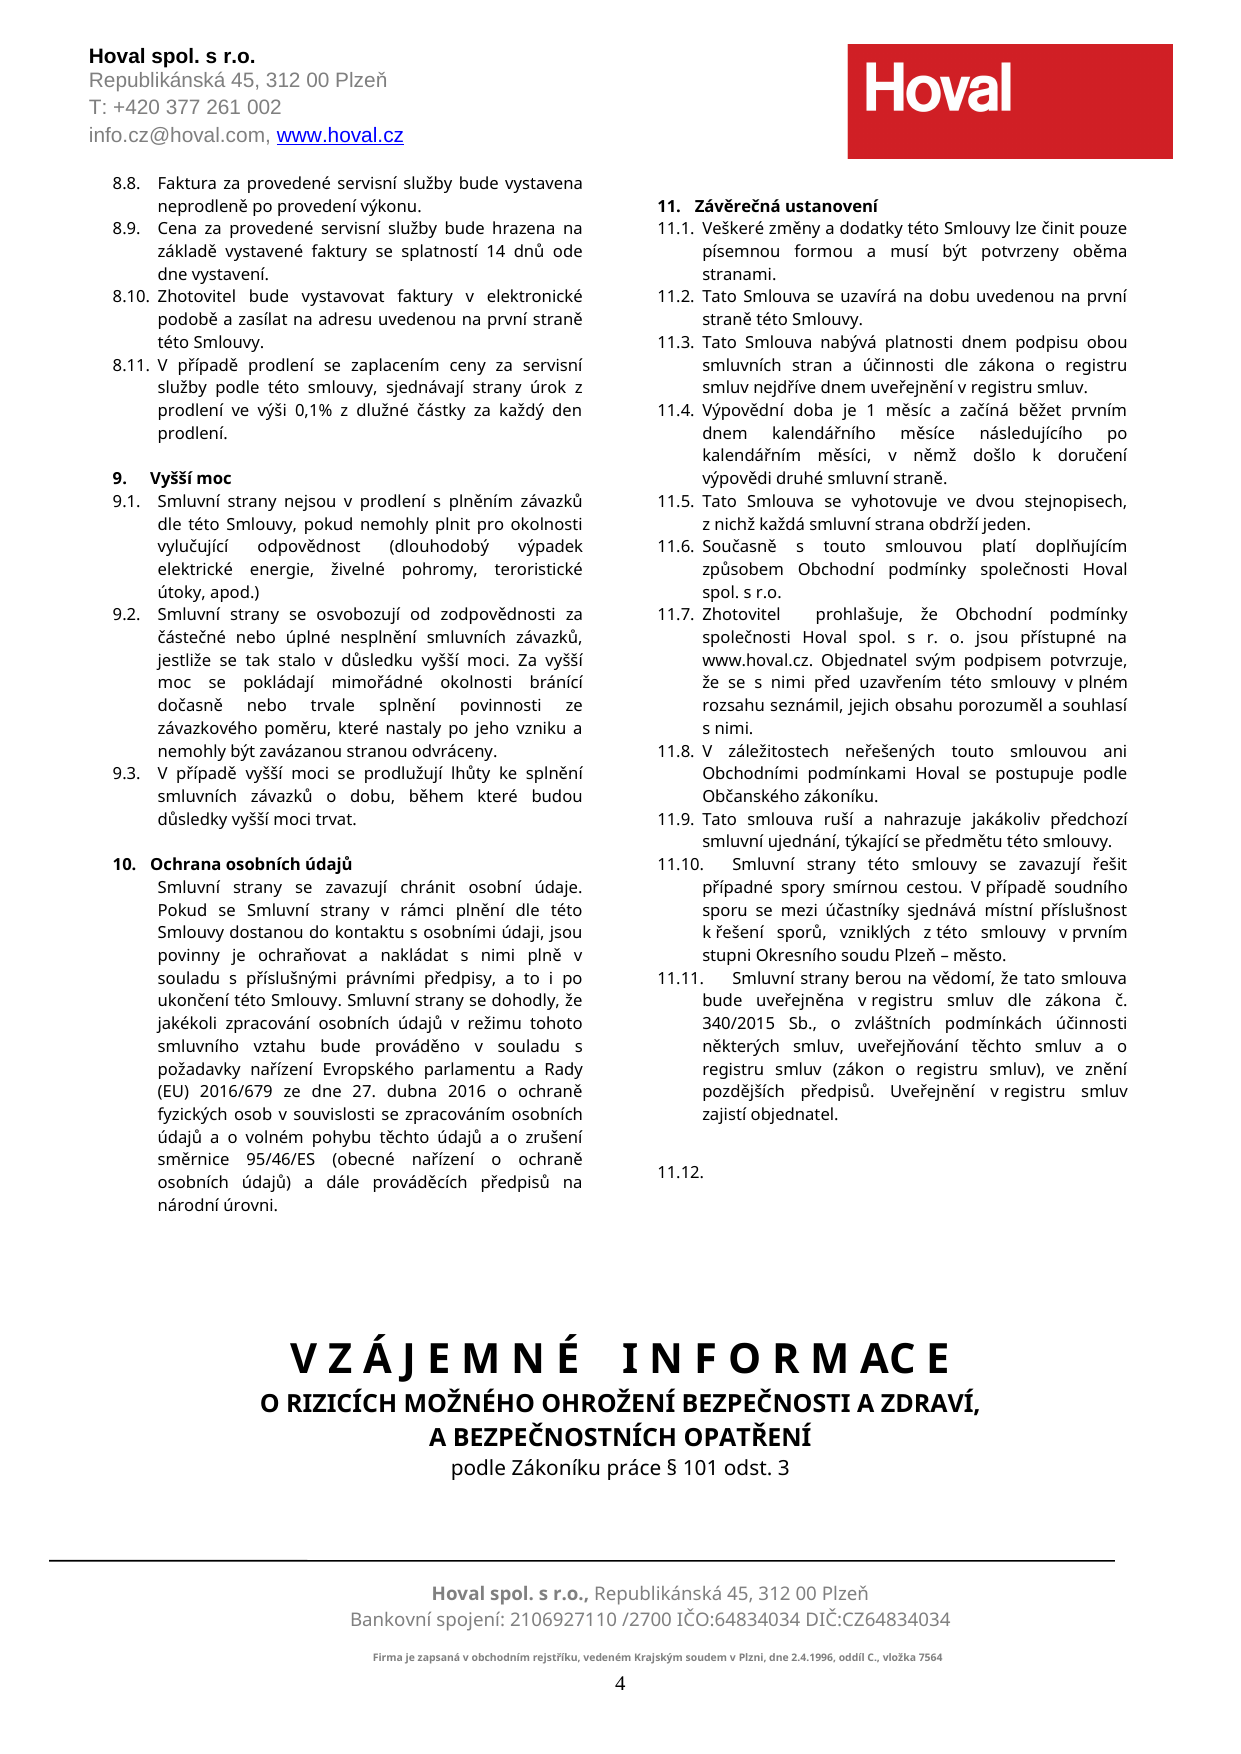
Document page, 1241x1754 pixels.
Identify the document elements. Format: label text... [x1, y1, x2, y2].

list Zhotovitel bude vystavovat faktury v elektronické podobě a zasílat na adresu uvedenou na první straně této Smlouvy. [112, 285, 583, 353]
list Faktura za provedené servisní služby bude vystavena neprodleně po provedení výkonu. [112, 171, 583, 217]
list Veškeré změny a dodatky této Smlouvy lze činit pouze písemnou formou a musí být potvrzeny oběma stranami. [657, 217, 1128, 285]
list Tato Smlouva se uzavírá na dobu uvedenou na první straně této Smlouvy. [657, 285, 1128, 330]
list Smluvní strany nejsou v prodlení s plněním závazků dle této Smlouvy, pokud nemohly plnit pro okolnosti vylučující odpovědnost (dlouhodobý výpadek elektrické energie, živelné pohromy, teroristické útoky, apod.) [112, 489, 583, 603]
list Tato Smlouva nabývá platnosti dnem podpisu obou smluvních stran a účinnosti dle zákona o registru smluv nejdříve dnem uveřejnění v registru smluv. [657, 330, 1128, 398]
list Tato Smlouva se vyhotovuje ve dvou stejnopisech, z nichž každá smluvní strana obdrží jeden. [657, 489, 1128, 535]
list Smluvní strany se zavazují chránit osobní údaje. Pokud se Smluvní strany v rámci plnění dle této Smlouvy dostanou do kontaktu s osobními údaji, jsou povinny je ochraňovat a nakládat s nimi plně v souladu s příslušnými právními předpisy, a to i po ukončení této Smlouvy. Smluvní strany se dohodly, že jakékoli zpracování osobních údajů v režimu tohoto smluvního vztahu bude prováděno v souladu s požadavky nařízení Evropského parlamentu a Rady (EU) 2016/679 ze dne 27. dubna 2016 o ochraně fyzických osob v souvislosti se zpracováním osobních údajů a o volném pohybu těchto údajů a o zrušení směrnice 95/46/ES (obecné nařízení o ochraně osobních údajů) a dále prováděcích předpisů na národní úrovni. [157, 875, 583, 1216]
list Zhotovitel prohlašuje, že Obchodní podmínky společnosti Hoval spol. s r. o. jsou přístupné na www.hoval.cz. Objednatel svým podpisem potvrzuje, že se s nimi před uzavřením této smlouvy v plném rozsahu seznámil, jejich obsahu porozuměl a souhlasí s nimi. [657, 603, 1128, 739]
list Smluvní strany této smlouvy se zavazují řešit případné spory smírnou cestou. V případě soudního sporu se mezi účastníky sjednává místní příslušnost k řešení sporů, vzniklých z této smlouvy v prvním stupni Okresního soudu Plzeň – město. [657, 853, 1128, 966]
list Cena za provedené servisní služby bude hrazena na základě vystavené faktury se splatností 14 dnů ode dne vystavení. [112, 217, 583, 285]
list V záležitostech neřešených touto smlouvou ani Obchodními podmínkami Hoval se postupuje podle Občanského zákoníku. [657, 739, 1128, 807]
text podle Zákoníku práce § 101 odst. 3 [112, 1453, 1128, 1482]
text V z á j e m n é i n f o r m ac e [112, 1328, 1128, 1385]
list Tato smlouva ruší a nahrazuje jakákoliv předchozí smluvní ujednání, týkající se předmětu této smlouvy. [657, 807, 1128, 853]
text A BEZPEČNOSTNÍCH OPATŘENÍ [112, 1419, 1128, 1453]
list Výpovědní doba je 1 měsíc a začíná běžet prvním dnem kalendářního měsíce následujícího po kalendářním měsíci, v němž došlo k doručení výpovědi druhé smluvní straně. [657, 398, 1128, 489]
picture [847, 44, 1173, 159]
list Ochrana osobních údajů [112, 853, 583, 875]
list Současně s touto smlouvou platí doplňujícím způsobem Obchodní podmínky společnosti Hoval spol. s r.o. [657, 535, 1128, 603]
list V případě vyšší moci se prodlužují lhůty ke splnění smluvních závazků o dobu, během které budou důsledky vyšší moci trvat. [112, 762, 583, 830]
list Smluvní strany berou na vědomí, že tato smlouva bude uveřejněna v registru smluv dle zákona č. 340/2015 Sb., o zvláštních podmínkách účinnosti některých smluv, uveřejňování těchto smluv a o registru smluv (zákon o registru smluv), ve znění pozdějších předpisů. Uveřejnění v registru smluv zajistí objednatel. [657, 966, 1128, 1125]
list Vyšší moc [112, 467, 583, 489]
list Smluvní strany se osvobozují od zodpovědnosti za částečné nebo úplné nesplnění smluvních závazků, jestliže se tak stalo v důsledku vyšší moci. Za vyšší moc se pokládají mimořádné okolnosti bránící dočasně nebo trvale splnění povinnosti ze závazkového poměru, které nastaly po jeho vzniku a nemohly být zavázanou stranou odvráceny. [112, 603, 583, 762]
text O RIZICÍCH MOŽNÉHO OHROŽENÍ BEZPEČNOSTI A ZDRAVÍ, [112, 1385, 1128, 1419]
list V případě prodlení se zaplacením ceny za servisní služby podle této smlouvy, sjednávají strany úrok z prodlení ve výši 0,1% z dlužné částky za každý den prodlení. [112, 353, 583, 444]
list Závěrečná ustanovení [657, 194, 1128, 217]
